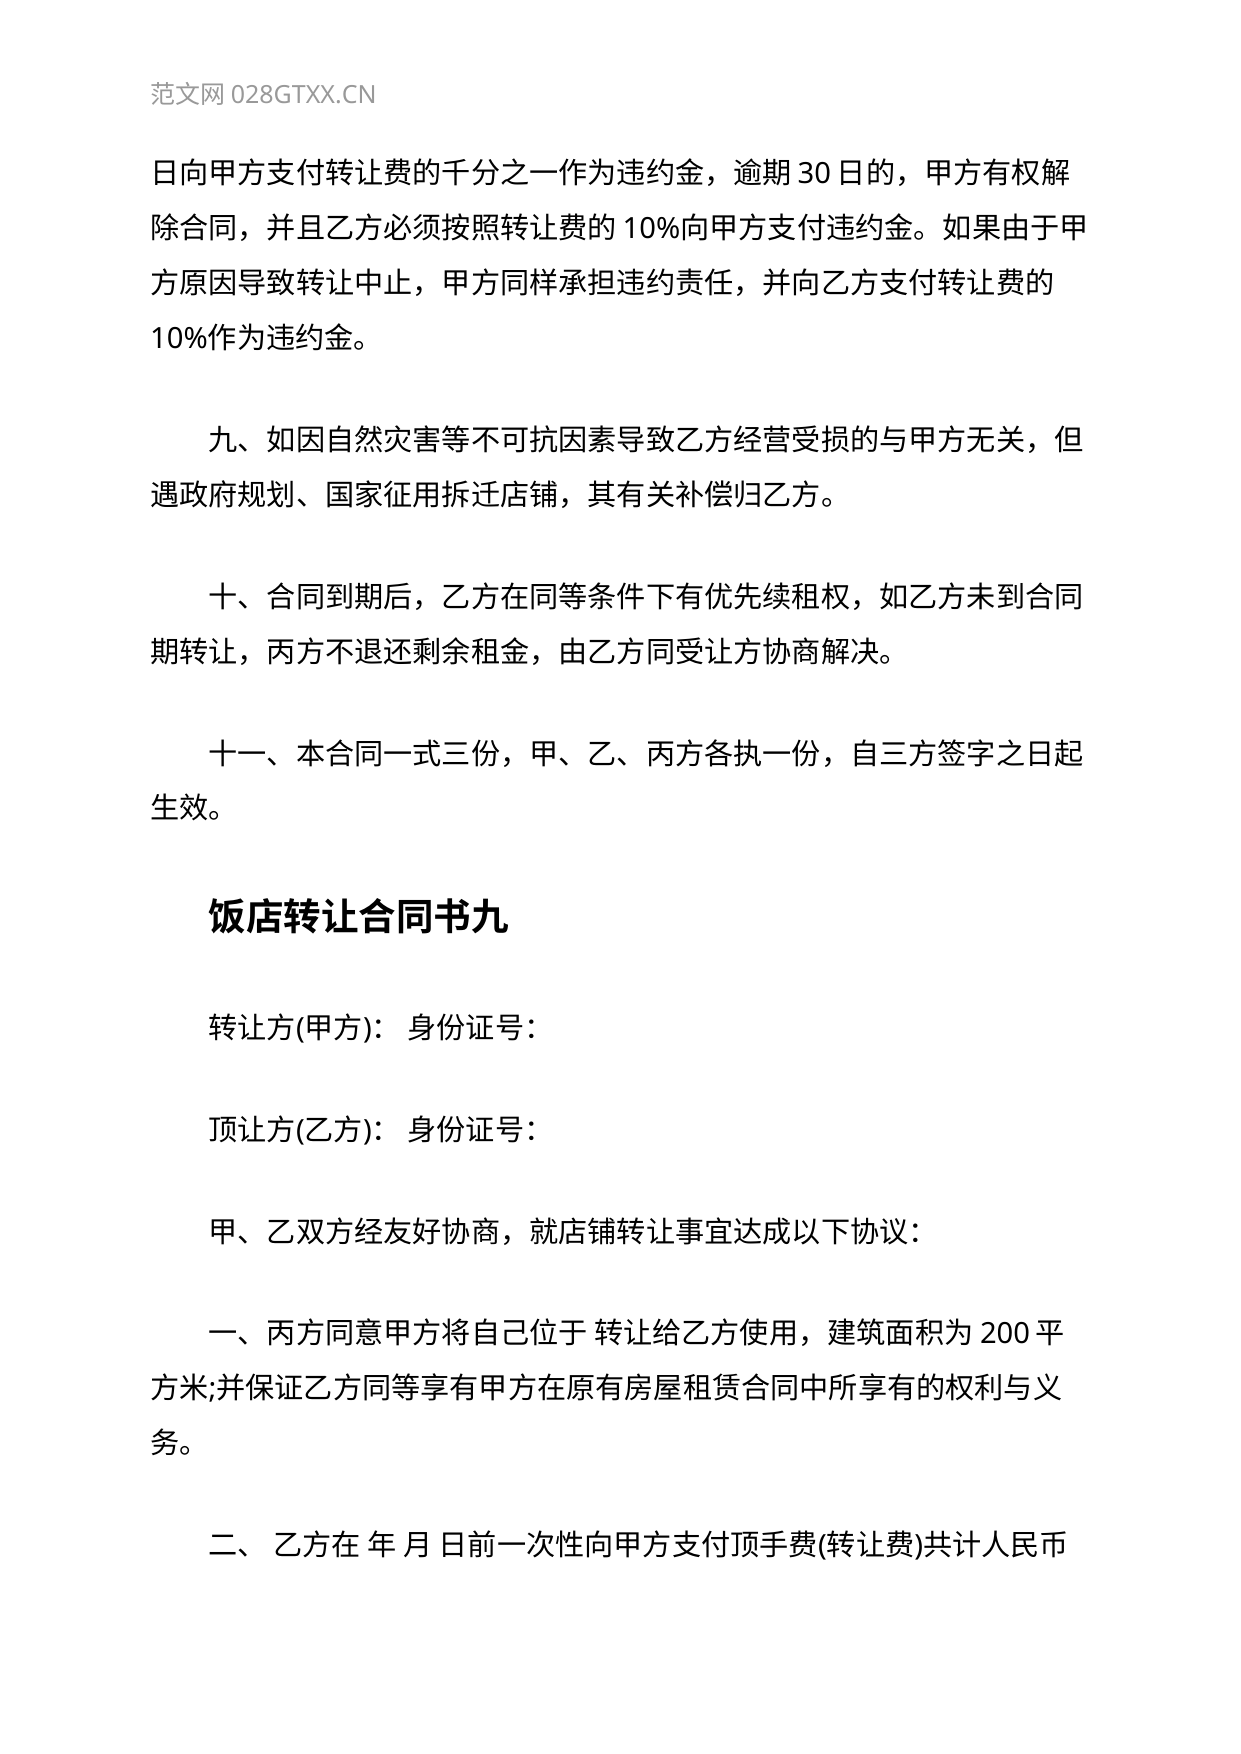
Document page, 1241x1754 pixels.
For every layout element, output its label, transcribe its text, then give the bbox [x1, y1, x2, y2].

text 转让方(甲方)： 身份证号： [150, 1004, 1090, 1047]
text 饭店转让合同书九 [150, 887, 1090, 941]
text 一、丙方同意甲方将自己位于 转让给乙方使用，建筑面积为 200平方米;并保证乙方同等享有甲方在原有房屋租赁合同中所享有的权利与义务。 [150, 1310, 1090, 1462]
text 十一、本合同一式三份，甲、乙、丙方各执一份，自三方签字之日起生效。 [150, 730, 1090, 827]
text 顶让方(乙方)： 身份证号： [150, 1106, 1090, 1149]
text 甲、乙双方经友好协商，就店铺转让事宜达成以下协议： [150, 1208, 1090, 1251]
text 十、合同到期后，乙方在同等条件下有优先续租权，如乙方未到合同期转让，丙方不退还剩余租金，由乙方同受让方协商解决。 [150, 573, 1090, 671]
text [150, 1522, 1090, 1564]
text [150, 150, 1090, 357]
text 九、如因自然灾害等不可抗因素导致乙方经营受损的与甲方无关，但遇政府规划、国家征用拆迁店铺，其有关补偿归乙方。 [150, 417, 1090, 514]
